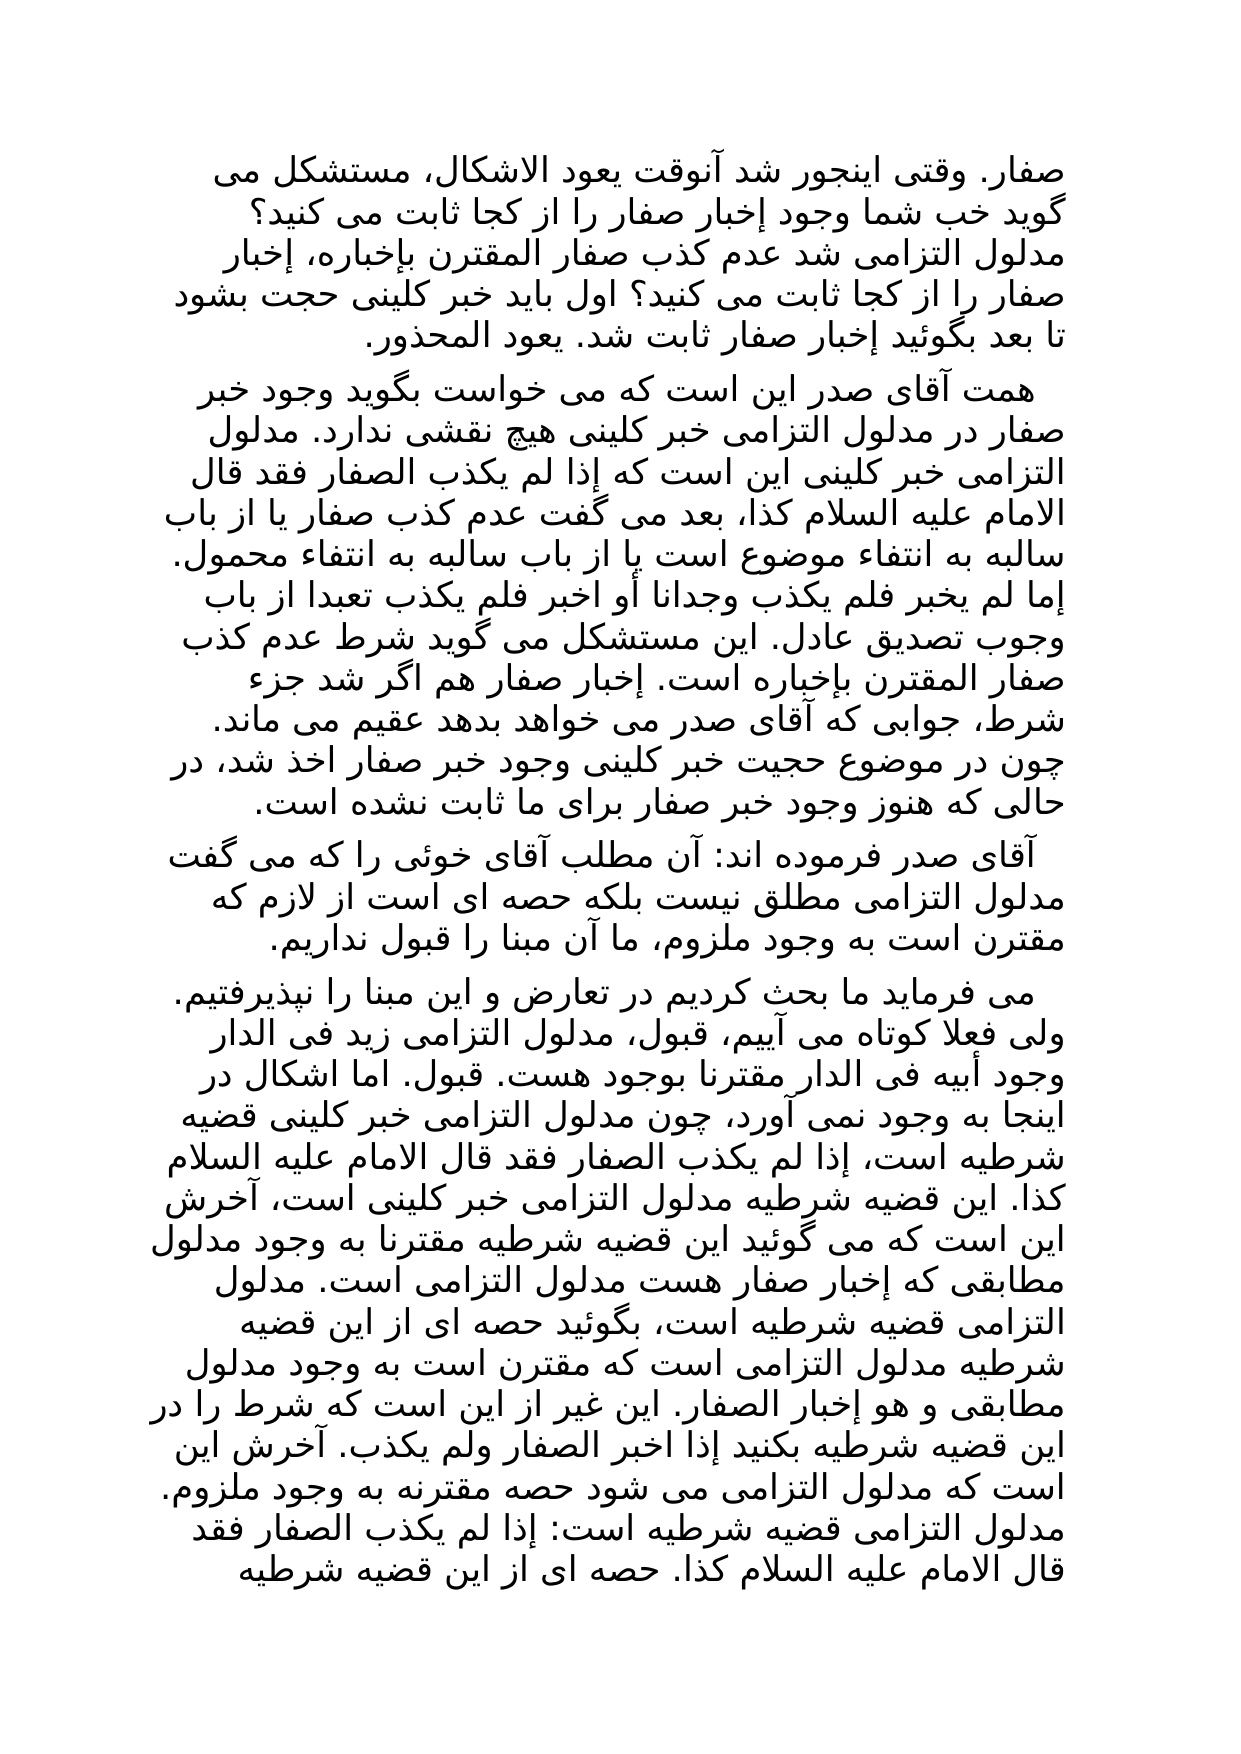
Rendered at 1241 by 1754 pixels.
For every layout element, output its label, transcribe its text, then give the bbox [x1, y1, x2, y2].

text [150, 971, 1067, 1590]
text همت آقای صدر این است که می خواست بگوید وجود خبر صفار در مدلول التزامی خبر کلینی هیچ نقشی ندارد. مدلول التزامی خبر کلینی این است که إذا لم یکذب الصفار فقد قال الامام علیه السلام کذا، بعد می گفت عدم کذب صفار یا از باب سالبه به انتفاء موضوع است یا از باب سالبه به انتفاء محمول. إما لم یخبر فلم یکذب وجدانا أو اخبر فلم یکذب تعبدا از باب وجوب تصدیق عادل. این مستشکل می گوید شرط عدم کذب صفار المقترن بإخباره است. إخبار صفار هم اگر شد جزء شرط، جوابی که آقای صدر می خواهد بدهد عقیم می ماند. چون در موضوع حجیت خبر کلینی وجود خبر صفار اخذ شد، در حالی که هنوز وجود خبر صفار برای ما ثابت نشده است. [150, 369, 1067, 822]
text آقای صدر فرموده اند: آن مطلب آقای خوئی را که می گفت مدلول التزامی مطلق نیست بلکه حصه ای است از لازم که مقترن است به وجود ملزوم، ما آن مبنا را قبول نداریم. [150, 835, 1067, 959]
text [150, 150, 1067, 356]
